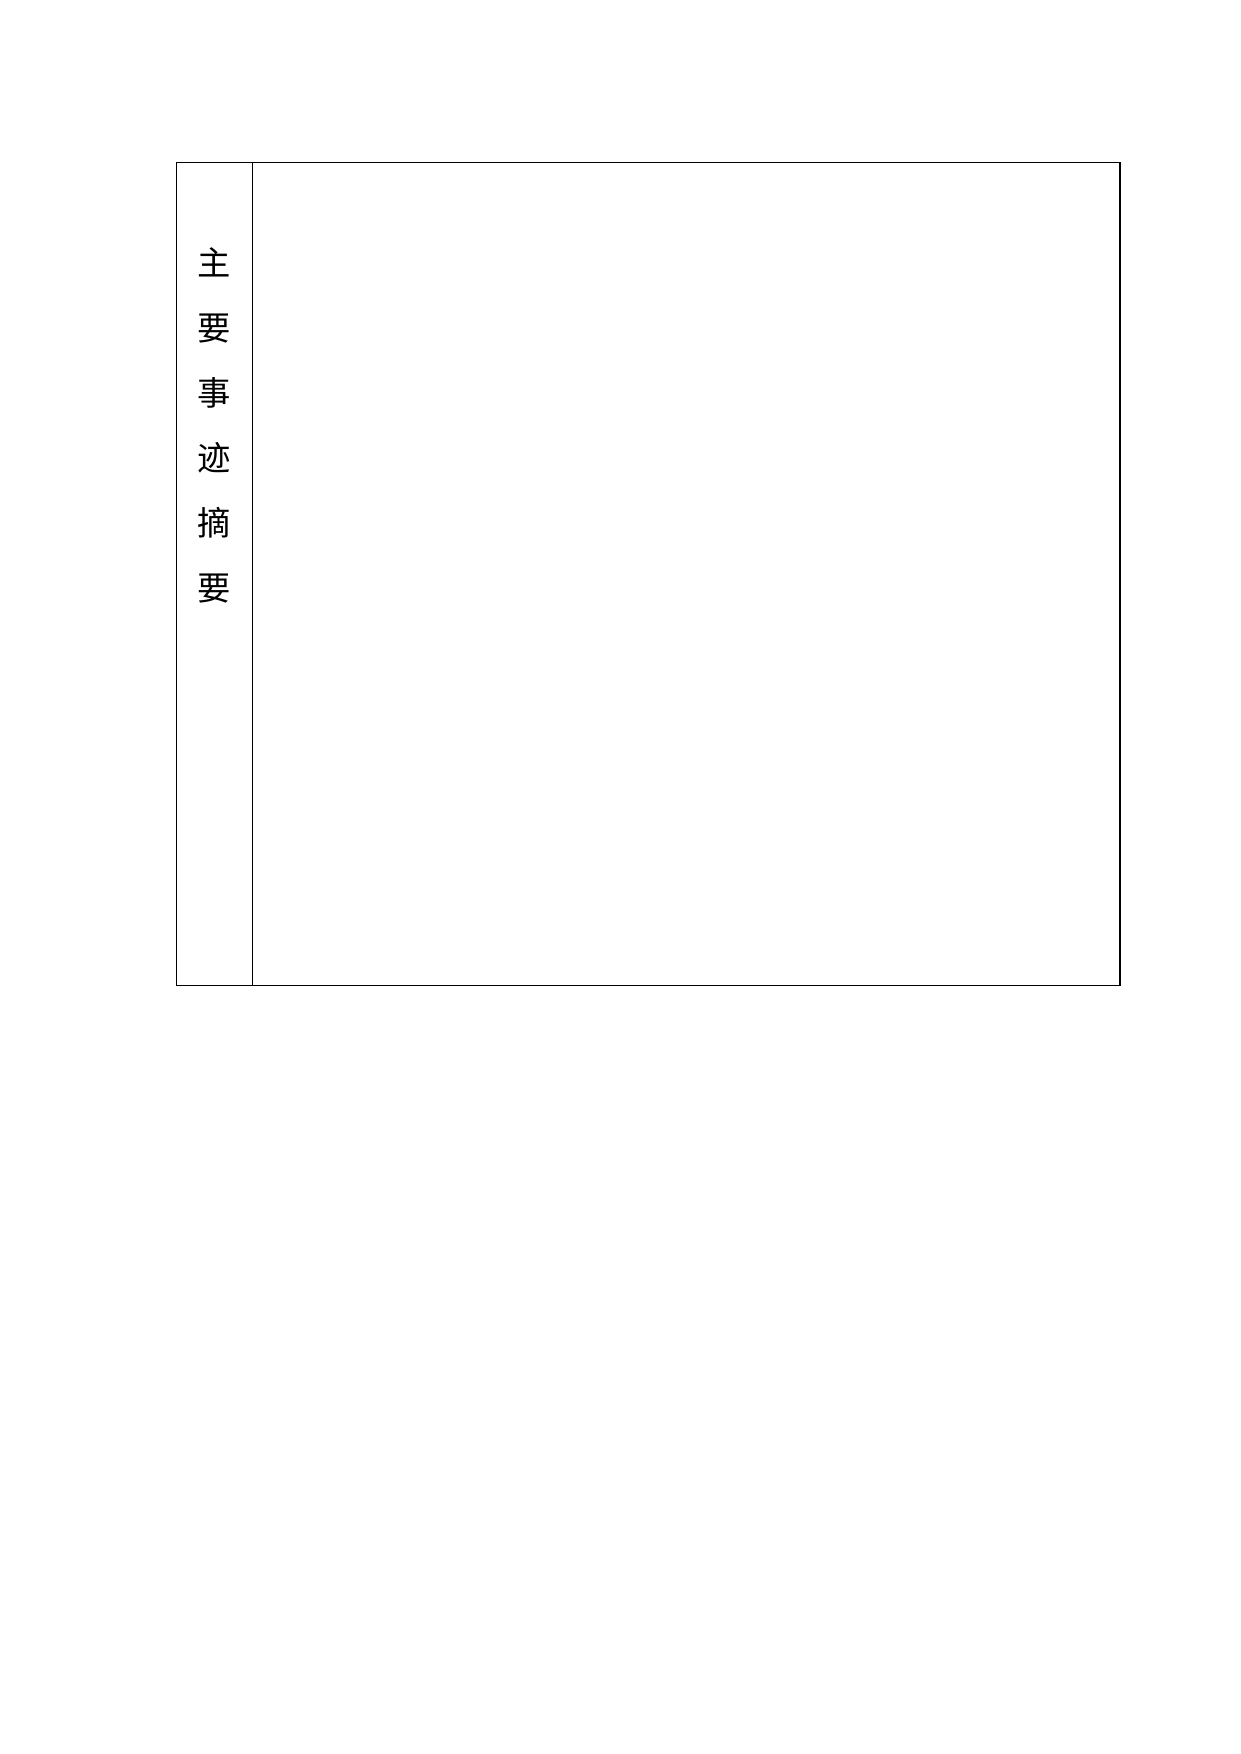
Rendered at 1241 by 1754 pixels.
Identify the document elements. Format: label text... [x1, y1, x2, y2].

table_cell [253, 163, 1119, 985]
table_cell 主要事迹摘要 [177, 163, 252, 985]
